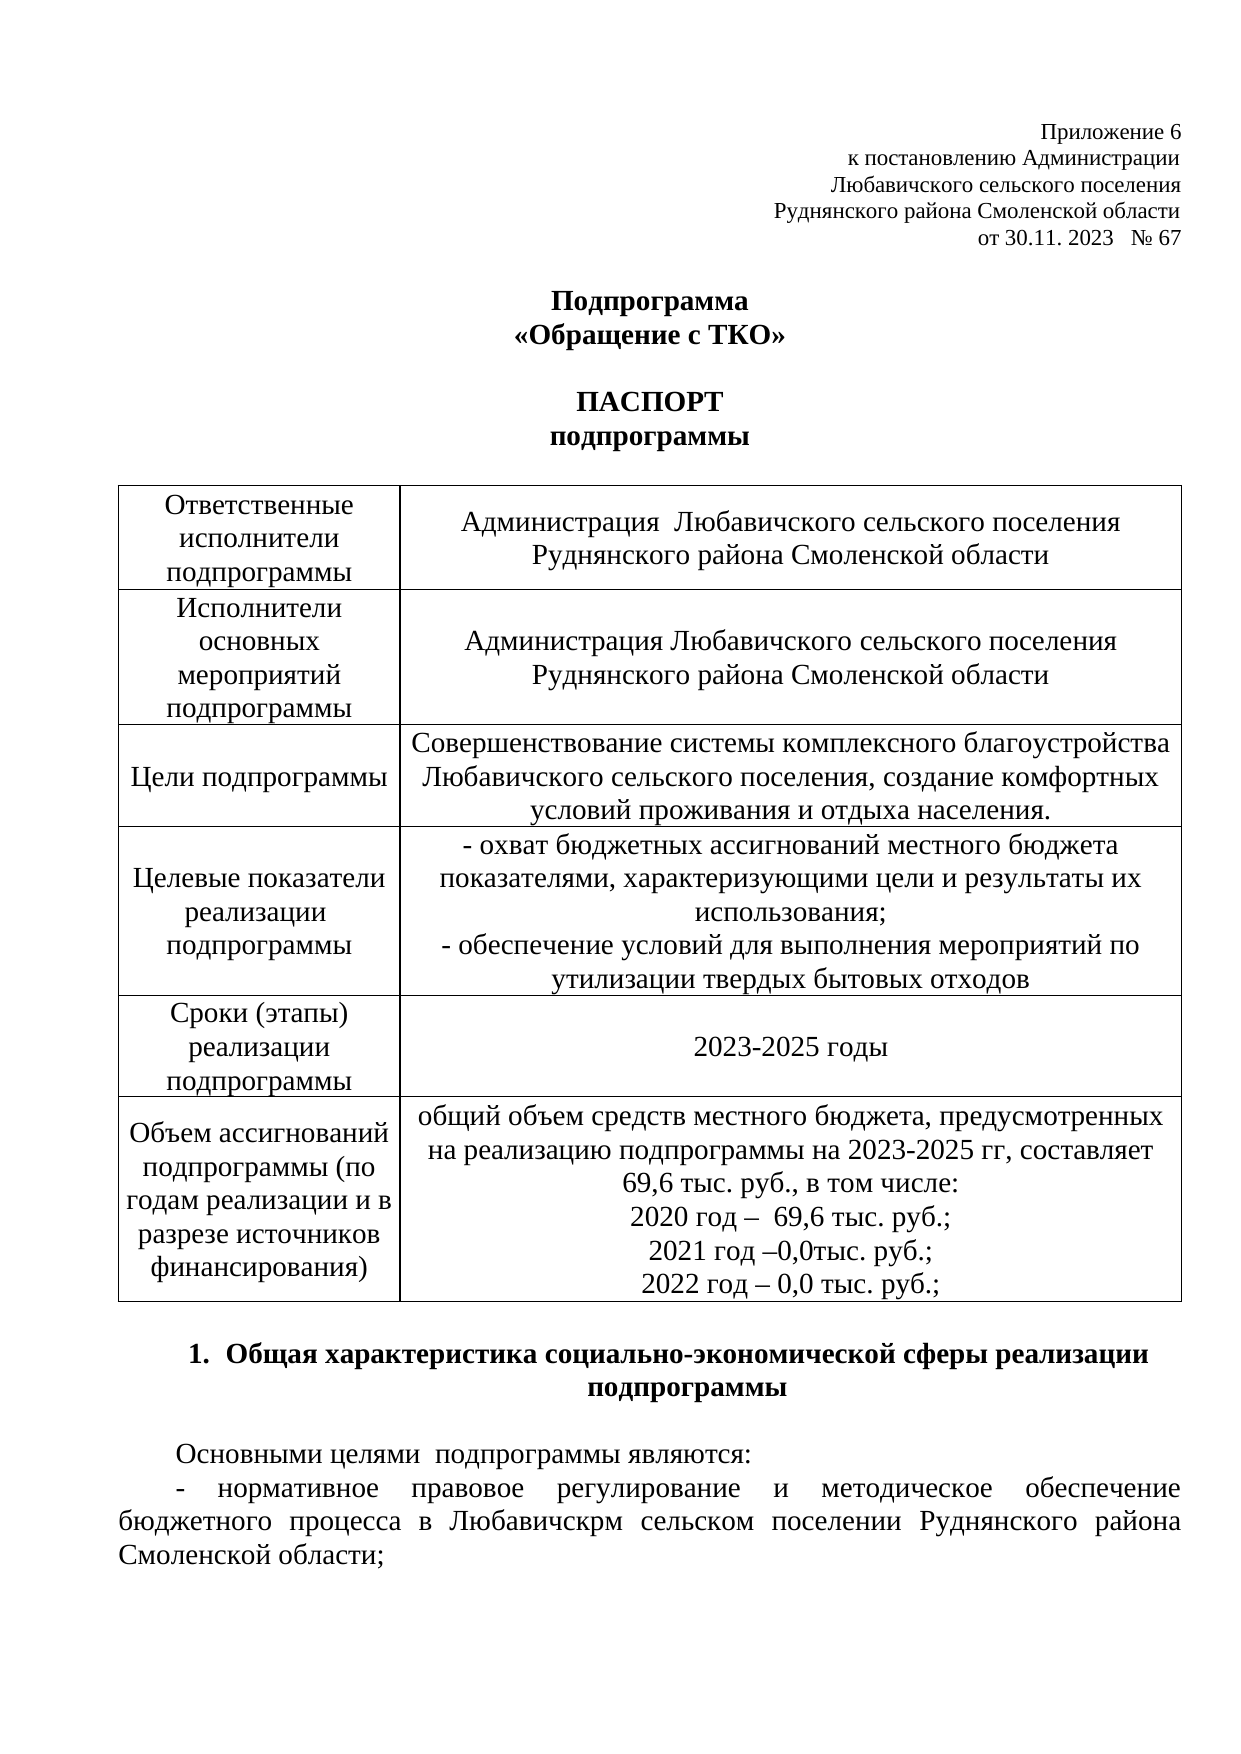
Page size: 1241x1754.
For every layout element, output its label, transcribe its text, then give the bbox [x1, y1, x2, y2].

text от 30.11. 2023 № 67 [118, 223, 1181, 250]
text Любавичского сельского поселения [118, 171, 1181, 197]
table_header Администрация Любавичского сельского поселения Руднянского района Смоленской области [401, 486, 1181, 589]
text Основными целями подпрограммы являются: [118, 1436, 1181, 1470]
table_cell Объем ассигнований подпрограммы (по годам реализации и в разрезе источников финансирования) [119, 1097, 399, 1301]
table_cell 2023-2025 годы [401, 996, 1181, 1096]
text - нормативное правовое регулирование и методическое обеспечение бюджетного процесса в Любавичскрм сельском поселении Руднянского района Смоленской области; [118, 1470, 1181, 1571]
text Руднянского района Смоленской области [118, 197, 1181, 223]
table_header Ответственные исполнители подпрограммы [119, 486, 399, 589]
title ПАСПОРТ [118, 384, 1181, 418]
table_cell Совершенствование системы комплексного благоустройства Любавичского сельского поселения, создание комфортных условий проживания и отдыха населения. [401, 725, 1181, 826]
text к постановлению Администрации [118, 144, 1181, 171]
title Подпрограмма [118, 283, 1181, 317]
table_cell общий объем средств местного бюджета, предусмотренных на реализацию подпрограммы на 2023-2025 гг, составляет 69,6 тыс. руб., в том числе: 2020 год – 69,6 тыс. руб.; 2021 год –0,0тыс. руб.; 2022 год – 0,0 тыс. руб.; [401, 1097, 1181, 1301]
table_cell Целевые показатели реализации подпрограммы [119, 827, 399, 994]
table_cell Сроки (этапы) реализации подпрограммы [119, 996, 399, 1096]
title подпрограммы [118, 418, 1181, 451]
table_cell Исполнители основных мероприятий подпрограммы [119, 590, 399, 724]
text «Обращение с ТКО» [118, 317, 1181, 351]
text Приложение 6 [118, 118, 1181, 144]
table_cell Цели подпрограммы [119, 725, 399, 826]
table_cell - охват бюджетных ассигнований местного бюджета показателями, характеризующими цели и результаты их использования; - обеспечение условий для выполнения мероприятий по утилизации твердых бытовых отходов [401, 827, 1181, 994]
table_cell Администрация Любавичского сельского поселения Руднянского района Смоленской области [401, 590, 1181, 724]
title Общая характеристика социально-экономической сферы реализации подпрограммы [156, 1336, 1181, 1403]
